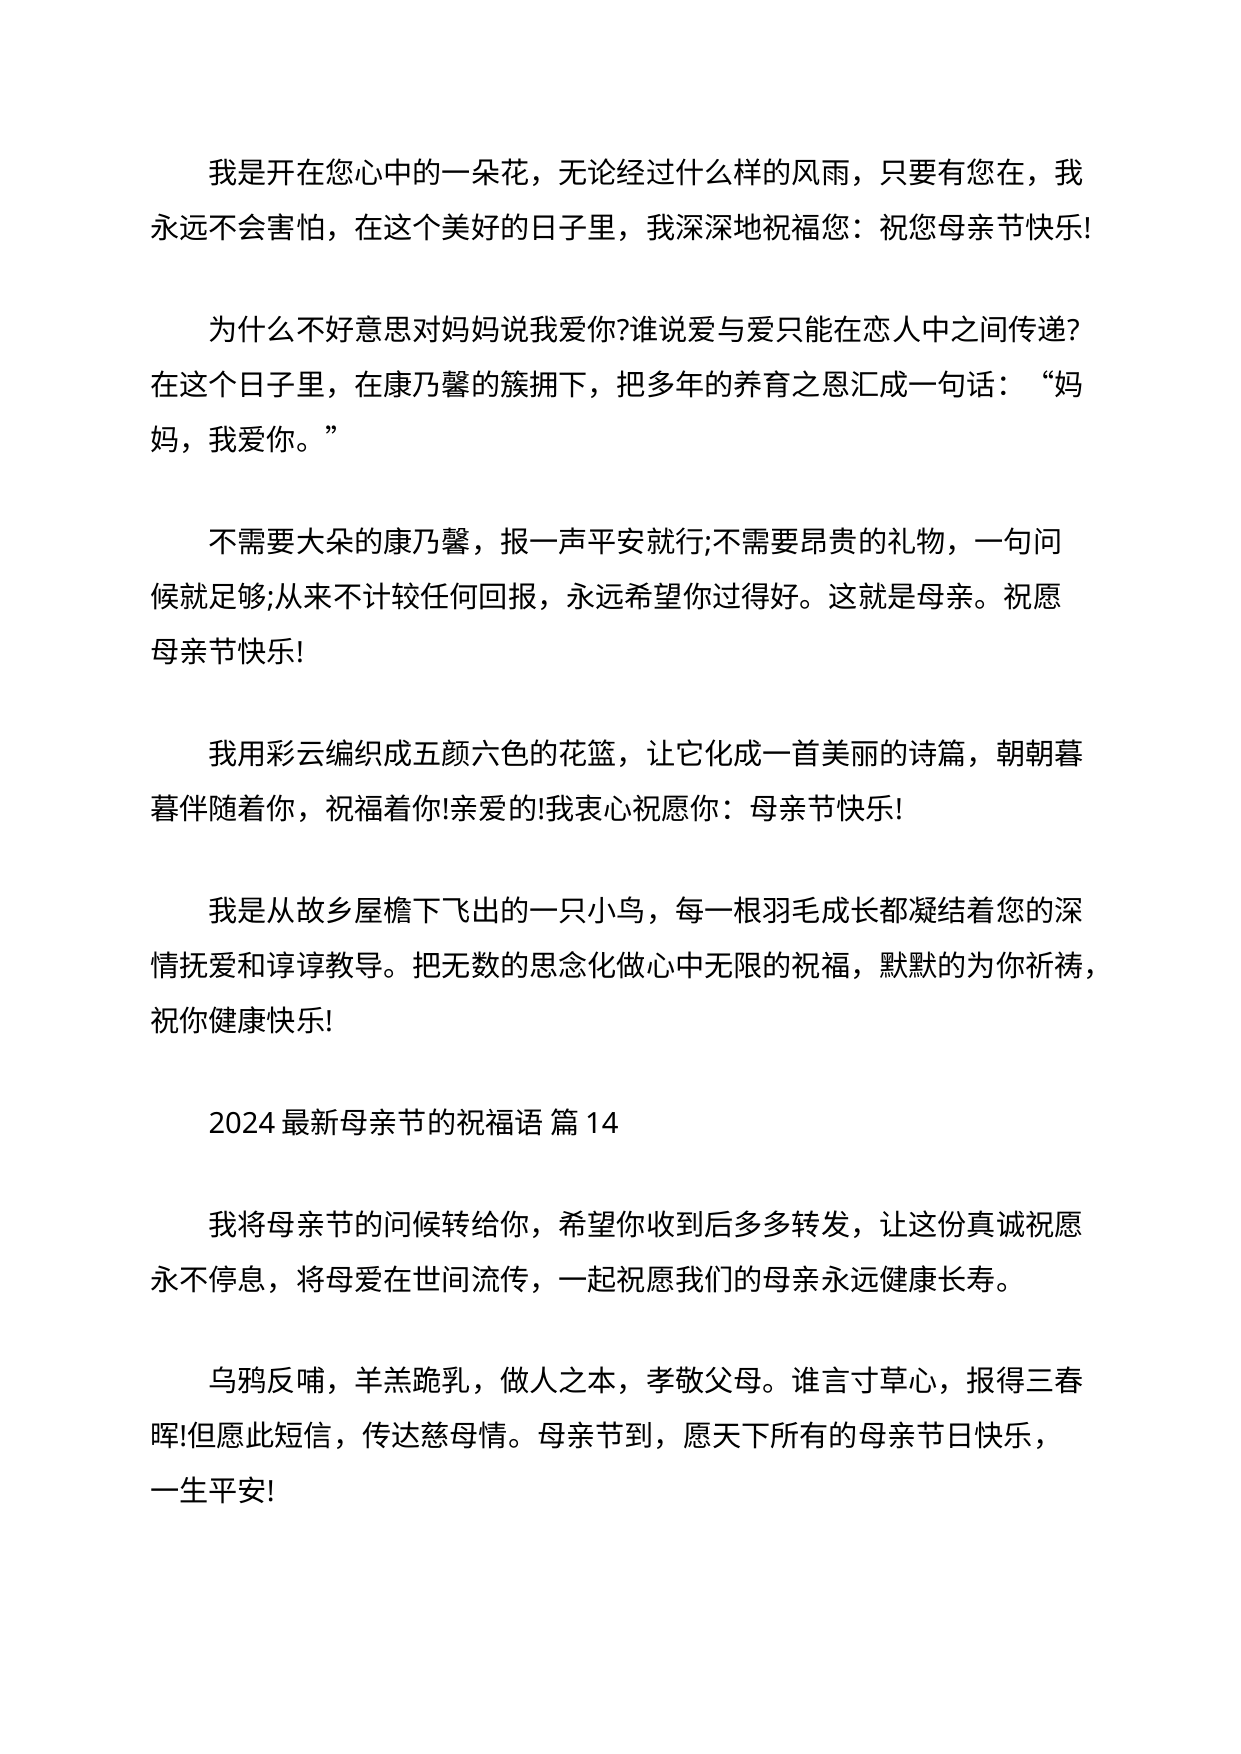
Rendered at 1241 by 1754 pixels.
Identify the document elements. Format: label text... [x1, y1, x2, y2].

text 乌鸦反哺，羊羔跪乳，做人之本，孝敬父母。谁言寸草心，报得三春晖!但愿此短信，传达慈母情。母亲节到，愿天下所有的母亲节日快乐，一生平安! [150, 1358, 1090, 1510]
text 为什么不好意思对妈妈说我爱你?谁说爱与爱只能在恋人中之间传递?在这个日子里，在康乃馨的簇拥下，把多年的养育之恩汇成一句话：“妈妈，我爱你。” [150, 307, 1090, 459]
text 不需要大朵的康乃馨，报一声平安就行;不需要昂贵的礼物，一句问候就足够;从来不计较任何回报，永远希望你过得好。这就是母亲。祝愿母亲节快乐! [150, 518, 1090, 671]
text 我将母亲节的问候转给你，希望你收到后多多转发，让这份真诚祝愿永不停息，将母爱在世间流传，一起祝愿我们的母亲永远健康长寿。 [150, 1201, 1090, 1298]
text 我是从故乡屋檐下飞出的一只小鸟，每一根羽毛成长都凝结着您的深情抚爱和谆谆教导。把无数的思念化做心中无限的祝福，默默的为你祈祷，祝你健康快乐! [150, 887, 1090, 1039]
text 2024最新母亲节的祝福语 篇14 [150, 1099, 1090, 1142]
text 我是开在您心中的一朵花，无论经过什么样的风雨，只要有您在，我永远不会害怕，在这个美好的日子里，我深深地祝福您：祝您母亲节快乐! [150, 150, 1090, 247]
text 我用彩云编织成五颜六色的花篮，让它化成一首美丽的诗篇，朝朝暮暮伴随着你，祝福着你!亲爱的!我衷心祝愿你：母亲节快乐! [150, 731, 1090, 828]
